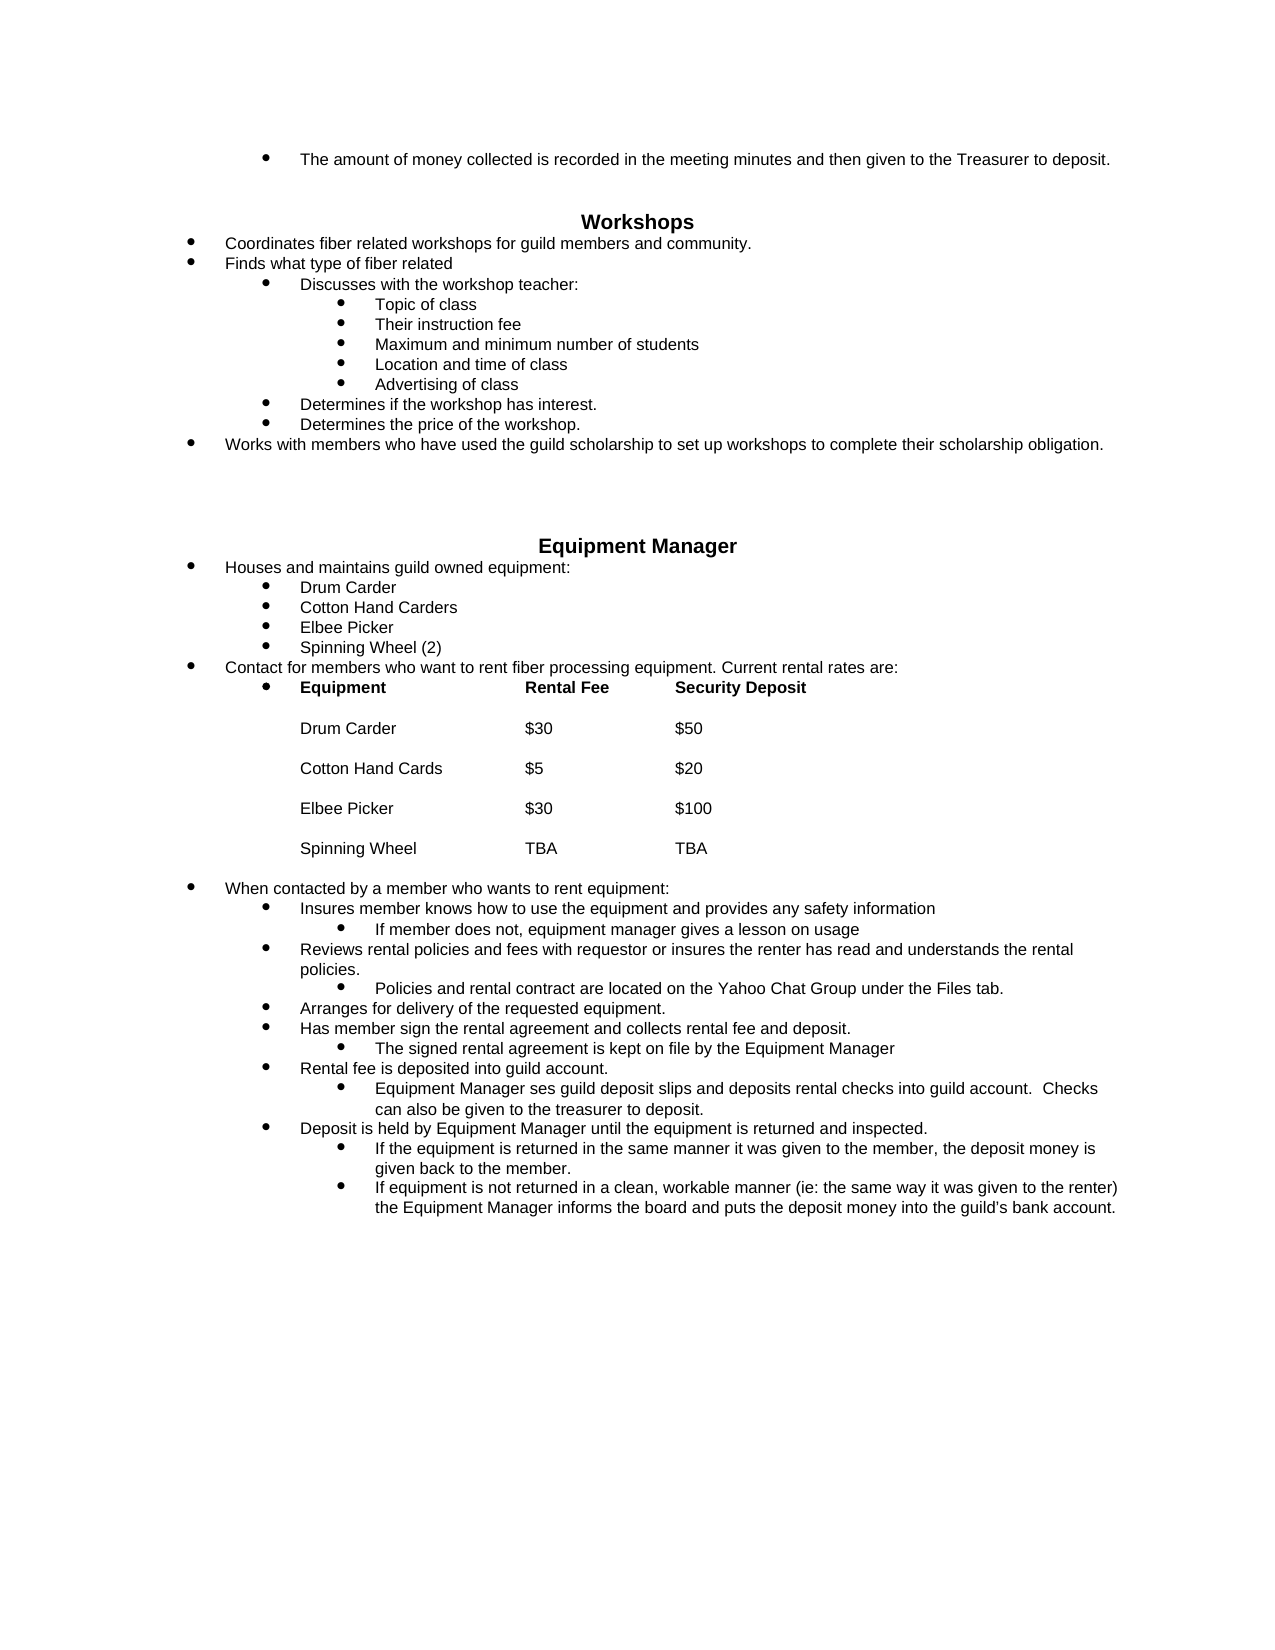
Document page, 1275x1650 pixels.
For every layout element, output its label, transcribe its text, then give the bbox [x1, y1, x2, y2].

list Works with members who have used the guild scholarship to set up workshops to complete their scholarship obligation. [187, 435, 1125, 455]
list Equipment Rental Fee Security Deposit [262, 678, 1125, 698]
list Determines if the workshop has interest. [262, 395, 1125, 415]
list Insures member knows how to use the equipment and provides any safety information [262, 899, 1125, 919]
list If equipment is not returned in a clean, workable manner (ie: the same way it was given to the renter) the Equipment Manager informs the board and puts the deposit money into the guild’s bank account. [337, 1178, 1125, 1217]
list Advertising of class [337, 375, 1125, 395]
list If member does not, equipment manager gives a lesson on usage [337, 919, 1125, 939]
text Equipment Manager [150, 533, 1125, 557]
text Cotton Hand Cards $5 $20 [225, 759, 1125, 778]
list Coordinates fiber related workshops for guild members and community. [187, 234, 1125, 254]
list Determines the price of the workshop. [262, 415, 1125, 435]
list Policies and rental contract are located on the Yahoo Chat Group under the Files tab. [337, 979, 1125, 999]
list Elbee Picker [262, 618, 1125, 638]
list Rental fee is deposited into guild account. [262, 1059, 1125, 1079]
list The amount of money collected is recorded in the meeting minutes and then given to the Treasurer to deposit. [262, 150, 1125, 189]
list Topic of class [337, 294, 1125, 314]
list Houses and maintains guild owned equipment: [187, 557, 1125, 578]
list Drum Carder [262, 578, 1125, 598]
list Contact for members who want to rent fiber processing equipment. Current rental rates are: [187, 658, 1125, 678]
list Discusses with the workshop teacher: [262, 274, 1125, 294]
list Cotton Hand Carders [262, 598, 1125, 618]
text Spinning Wheel TBA TBA [225, 839, 1125, 858]
list Arranges for delivery of the requested equipment. [262, 999, 1125, 1019]
list Location and time of class [337, 355, 1125, 375]
list Has member sign the rental agreement and collects rental fee and deposit. [262, 1019, 1125, 1039]
list If the equipment is returned in the same manner it was given to the member, the deposit money is given back to the member. [337, 1138, 1125, 1178]
list Reviews rental policies and fees with requestor or insures the renter has read and understands the rental policies. [262, 939, 1125, 979]
list Deposit is held by Equipment Manager until the equipment is returned and inspected. [262, 1118, 1125, 1138]
list Spinning Wheel (2) [262, 638, 1125, 658]
list Maximum and minimum number of students [337, 334, 1125, 355]
text Drum Carder $30 $50 [225, 719, 1125, 738]
text Elbee Picker $30 $100 [225, 799, 1125, 818]
list Finds what type of fiber related [187, 254, 1125, 274]
list The signed rental agreement is kept on file by the Equipment Manager [337, 1039, 1125, 1059]
text Workshops [150, 210, 1125, 234]
list Their instruction fee [337, 314, 1125, 334]
list When contacted by a member who wants to rent equipment: [187, 879, 1125, 899]
list Equipment Manager ses guild deposit slips and deposits rental checks into guild account. Checks can also be given to the treasurer to deposit. [337, 1079, 1125, 1118]
